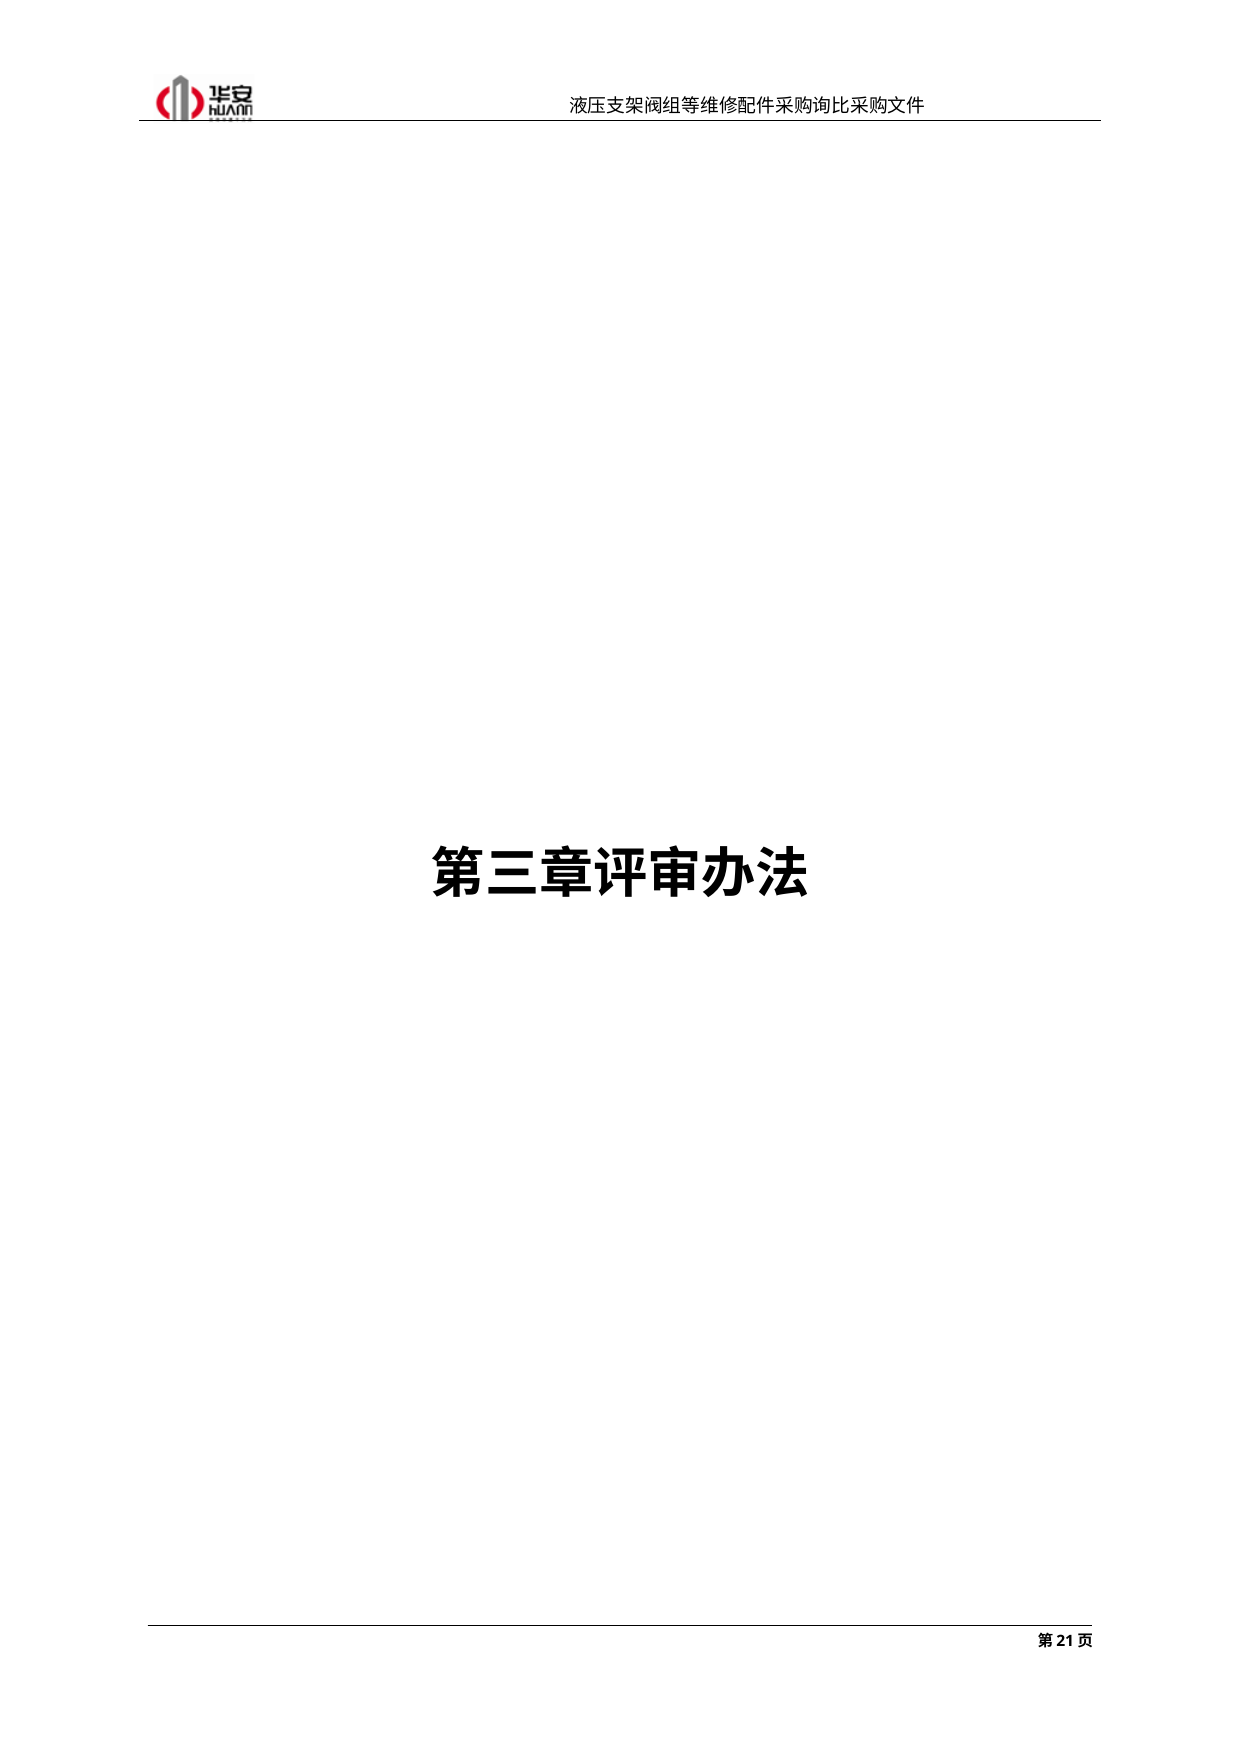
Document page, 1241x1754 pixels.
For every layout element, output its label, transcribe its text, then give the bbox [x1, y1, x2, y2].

subtitle 第三章评审办法 [148, 829, 1092, 908]
picture [153, 74, 255, 120]
